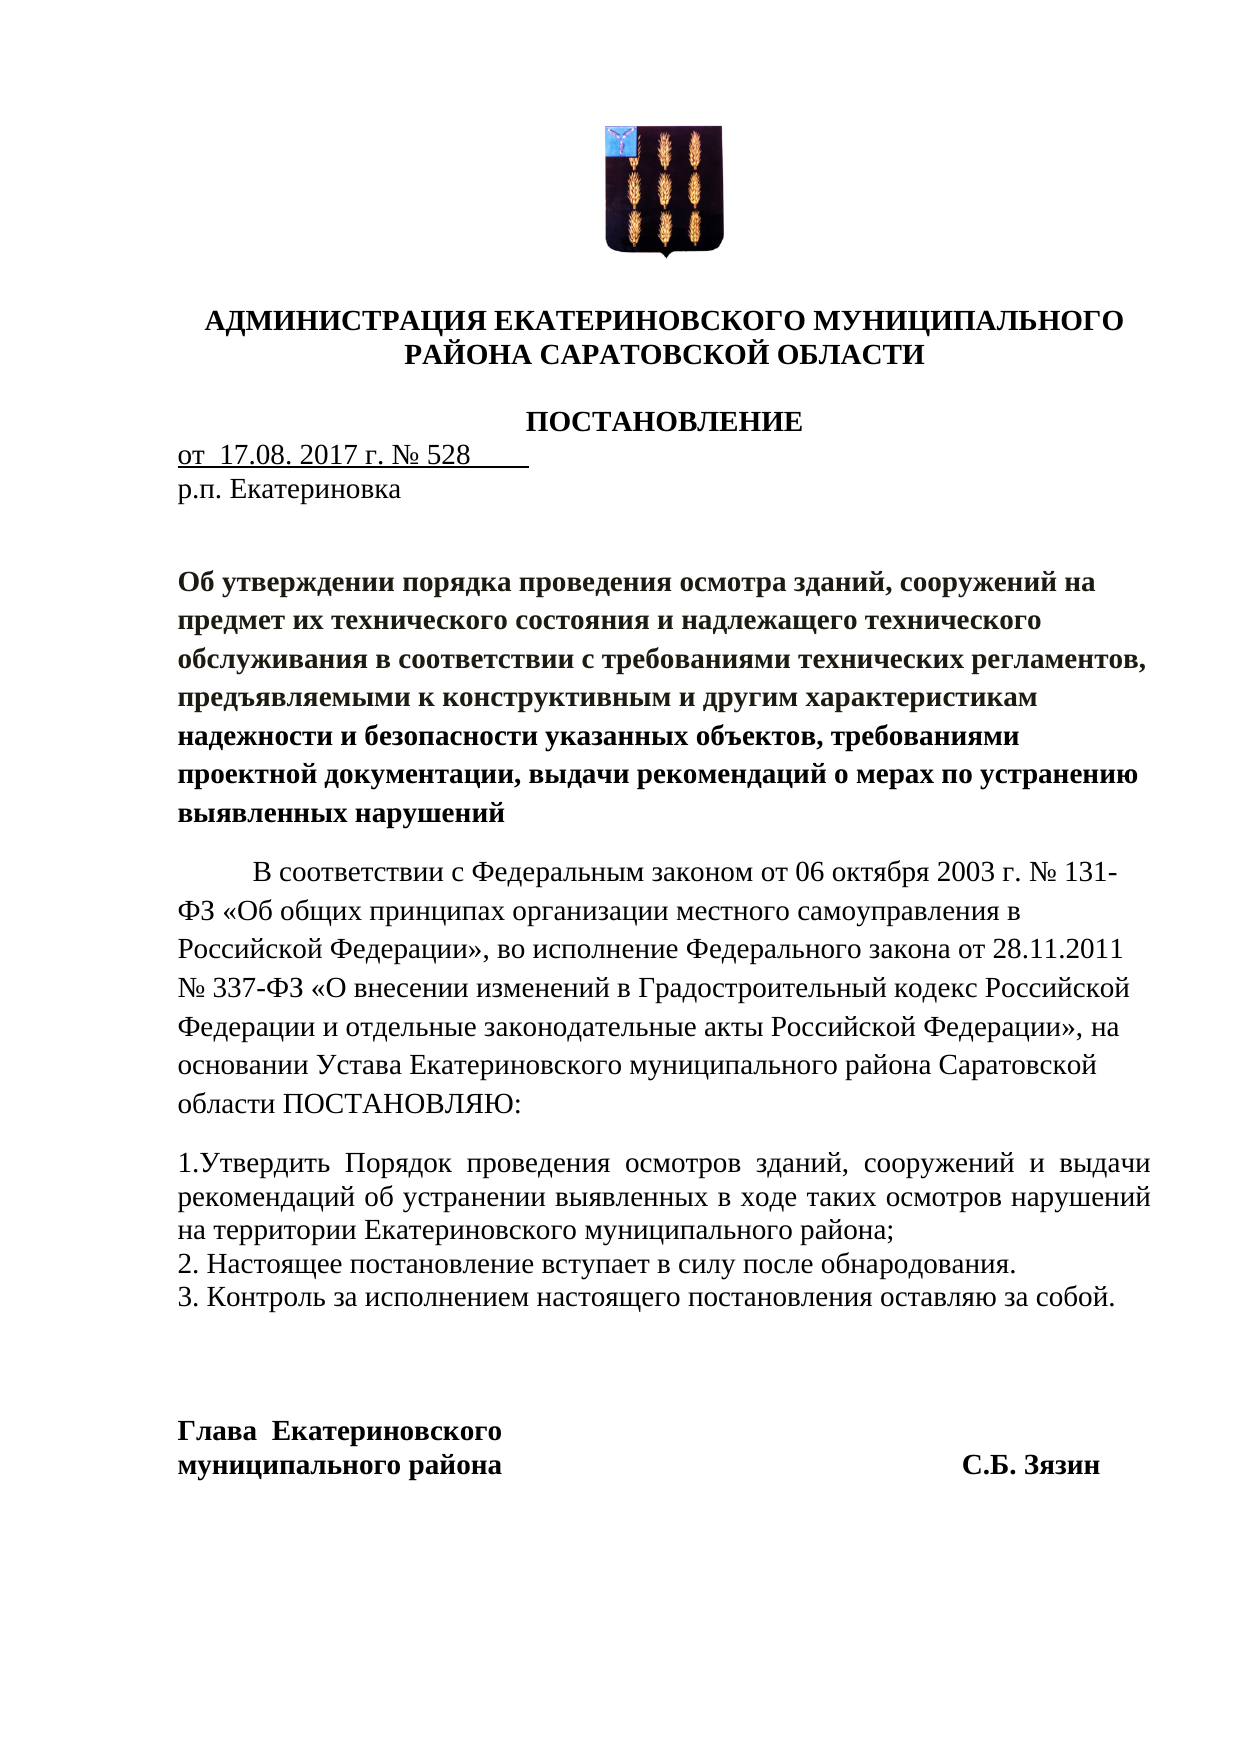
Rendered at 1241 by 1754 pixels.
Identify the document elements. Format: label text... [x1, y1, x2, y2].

picture [601, 118, 728, 270]
text муниципального района С.Б. Зязин [177, 1447, 1152, 1481]
text р.п. Екатериновка [177, 471, 1152, 504]
text ПОСТАНОВЛЕНИЕ [177, 404, 1152, 437]
text 2. Настоящее постановление вступает в силу после обнародования. [177, 1246, 1152, 1279]
text В соответствии с Федеральным законом от 06 октября 2003 г. № 131-ФЗ «Об общих принципах организации местного самоуправления в Российской Федерации», во исполнение Федерального закона от 28.11.2011 № 337-ФЗ «О внесении изменений в Градостроительный кодекс Российской Федерации и отдельные законодательные акты Российской Федерации», на основании Устава Екатериновского муниципального района Саратовской области ПОСТАНОВЛЯЮ: [177, 854, 1152, 1119]
text 3. Контроль за исполнением настоящего постановления оставляю за собой. [177, 1279, 1152, 1313]
text Глава Екатериновского [177, 1413, 1152, 1447]
text 1.Утвердить Порядок проведения осмотров зданий, сооружений и выдачи рекомендаций об устранении выявленных в ходе таких осмотров нарушений на территории Екатериновского муниципального района; [177, 1145, 1152, 1246]
text АДМИНИСТРАЦИЯ ЕКАТЕРИНОВСКОГО МУНИЦИПАЛЬНОГО РАЙОНА САРАТОВСКОЙ ОБЛАСТИ [177, 303, 1152, 370]
text Об утверждении порядка проведения осмотра зданий, сооружений на предмет их технического состояния и надлежащего технического обслуживания в соответствии с требованиями технических регламентов, предъявляемыми к конструктивным и другим характеристикам надежности и безопасности указанных объектов, требованиями проектной документации, выдачи рекомендаций о мерах по устранению выявленных нарушений [177, 564, 1152, 829]
text от 17.08. 2017 г. № 528 [177, 437, 1152, 471]
